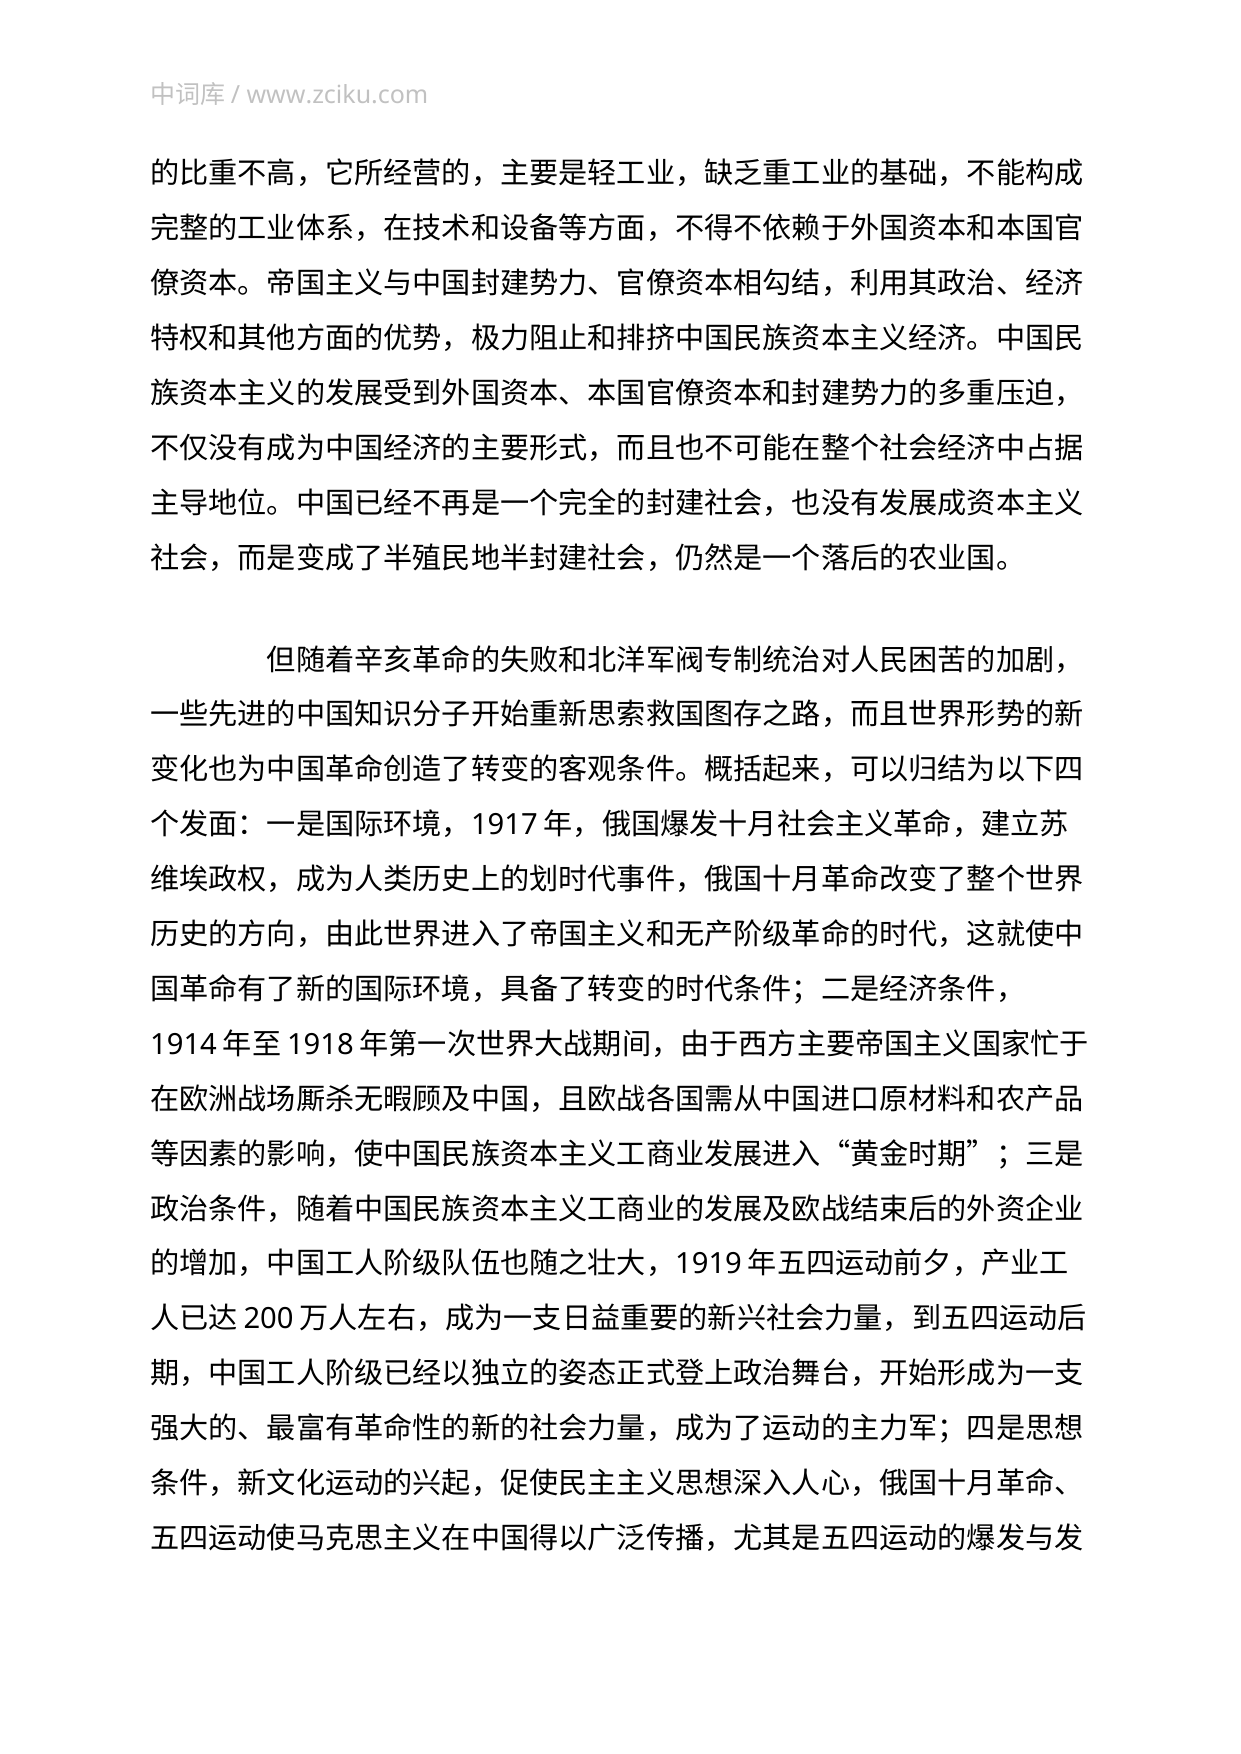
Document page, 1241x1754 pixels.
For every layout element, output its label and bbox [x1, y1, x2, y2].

text [150, 150, 1090, 577]
text [150, 636, 1090, 1557]
